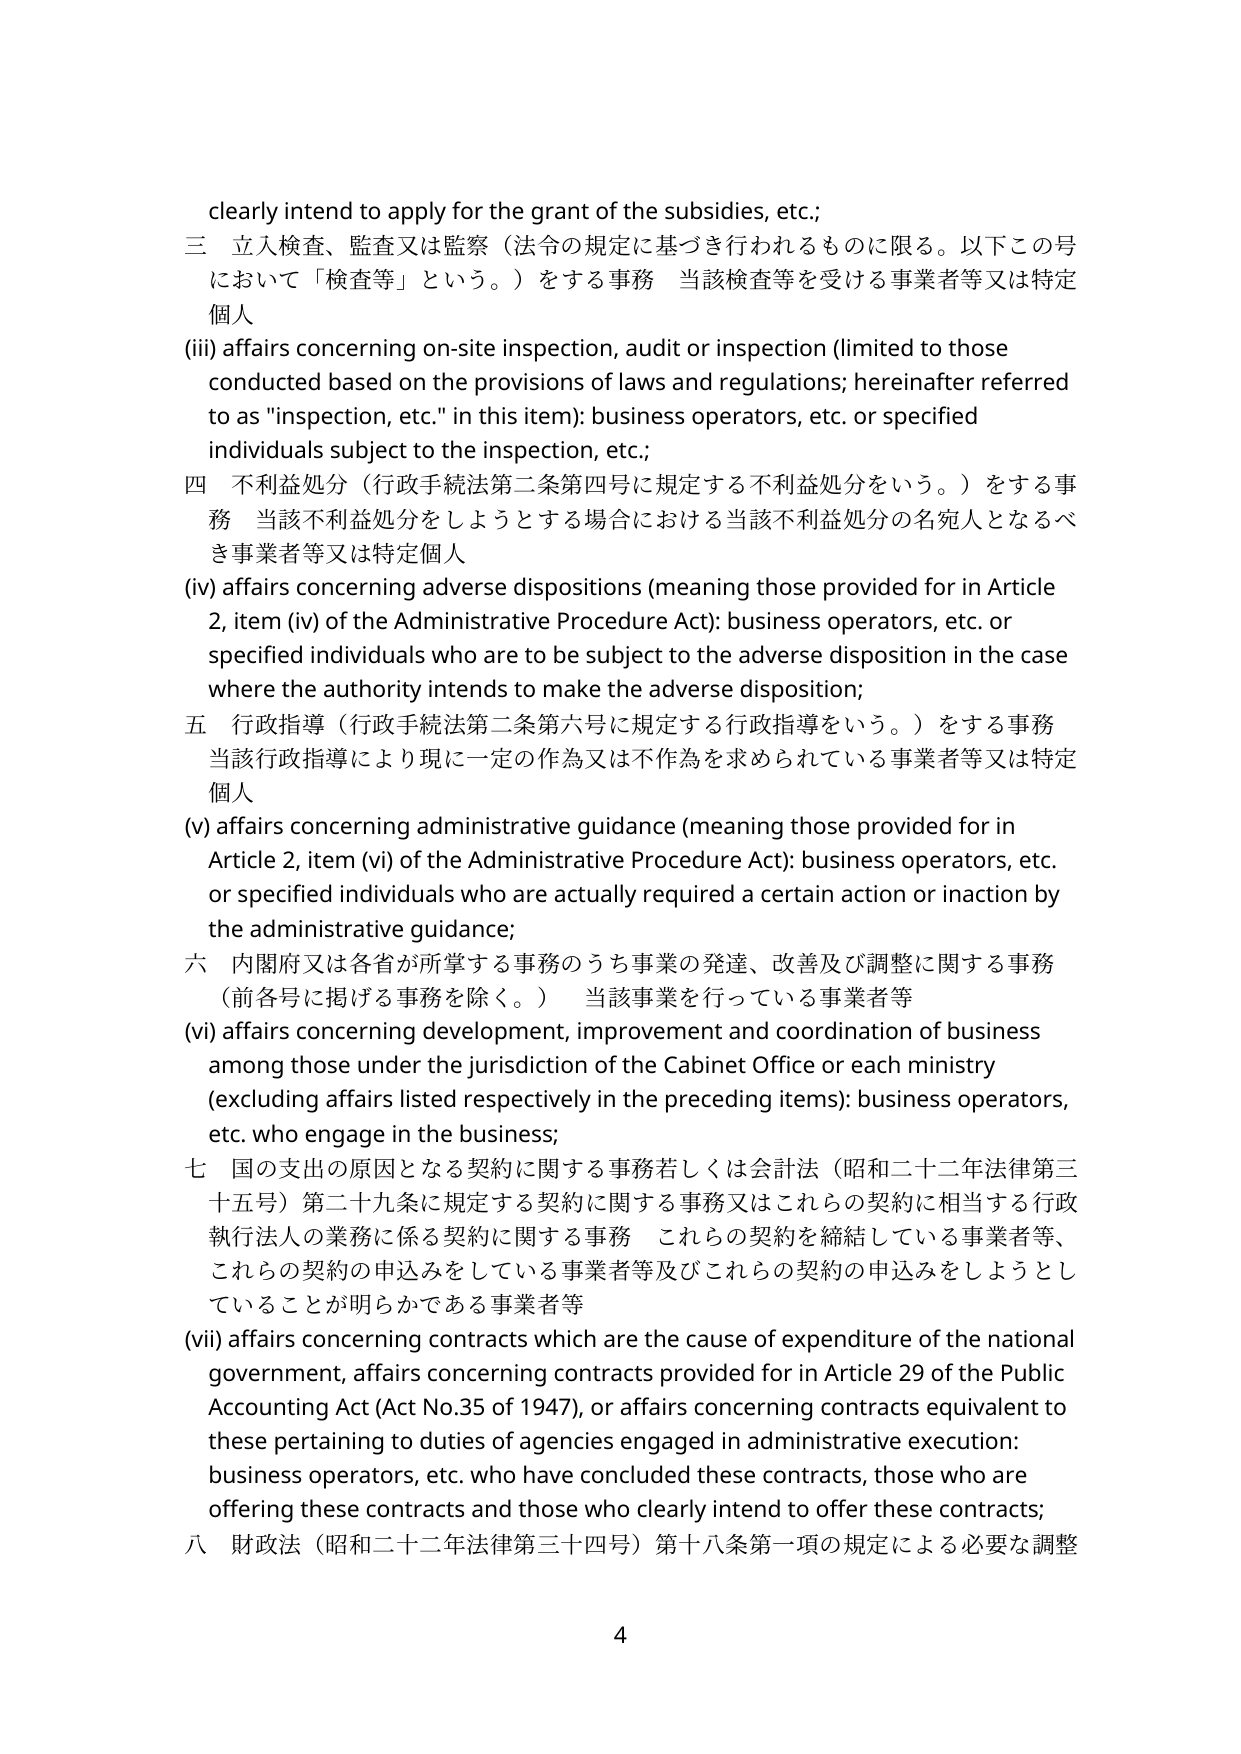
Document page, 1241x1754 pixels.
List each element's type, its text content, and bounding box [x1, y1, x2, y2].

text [184, 1526, 1079, 1560]
text (vi) affairs concerning development, improvement and coordination of business among those under the jurisdiction of the Cabinet Office or each ministry (excluding affairs listed respectively in the preceding items): business operators, etc. who engage in the business; [184, 1014, 1079, 1150]
text 三 立入検査、監査又は監察（法令の規定に基づき行われるものに限る。以下この号において「検査等」という。）をする事務 当該検査等を受ける事業者等又は特定個人 [184, 228, 1079, 330]
text (iv) affairs concerning adverse dispositions (meaning those provided for in Article 2, item (iv) of the Administrative Procedure Act): business operators, etc. or specified individuals who are to be subject to the adverse disposition in the case where the authority intends to make the adverse disposition; [184, 569, 1079, 706]
text 四 不利益処分（行政手続法第二条第四号に規定する不利益処分をいう。）をする事務 当該不利益処分をしようとする場合における当該不利益処分の名宛人となるべき事業者等又は特定個人 [184, 467, 1079, 569]
text 五 行政指導（行政手続法第二条第六号に規定する行政指導をいう。）をする事務 当該行政指導により現に一定の作為又は不作為を求められている事業者等又は特定個人 [184, 706, 1079, 809]
text 七 国の支出の原因となる契約に関する事務若しくは会計法（昭和二十二年法律第三十五号）第二十九条に規定する契約に関する事務又はこれらの契約に相当する行政執行法人の業務に係る契約に関する事務 これらの契約を締結している事業者等、これらの契約の申込みをしている事業者等及びこれらの契約の申込みをしようとしていることが明らかである事業者等 [184, 1150, 1079, 1321]
text (vii) affairs concerning contracts which are the cause of expenditure of the national government, affairs concerning contracts provided for in Article 29 of the Public Accounting Act (Act No.35 of 1947), or affairs concerning contracts equivalent to these pertaining to duties of agencies engaged in administrative execution: business operators, etc. who have concluded these contracts, those who are offering these contracts and those who clearly intend to offer these contracts; [184, 1321, 1079, 1526]
text (v) affairs concerning administrative guidance (meaning those provided for in Article 2, item (vi) of the Administrative Procedure Act): business operators, etc. or specified individuals who are actually required a certain action or inaction by the administrative guidance; [184, 809, 1079, 945]
text 六 内閣府又は各省が所掌する事務のうち事業の発達、改善及び調整に関する事務（前各号に掲げる事務を除く。） 当該事業を行っている事業者等 [184, 945, 1079, 1014]
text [184, 194, 1079, 228]
text (iii) affairs concerning on-site inspection, audit or inspection (limited to those conducted based on the provisions of laws and regulations; hereinafter referred to as "inspection, etc." in this item): business operators, etc. or specified individuals subject to the inspection, etc.; [184, 330, 1079, 467]
